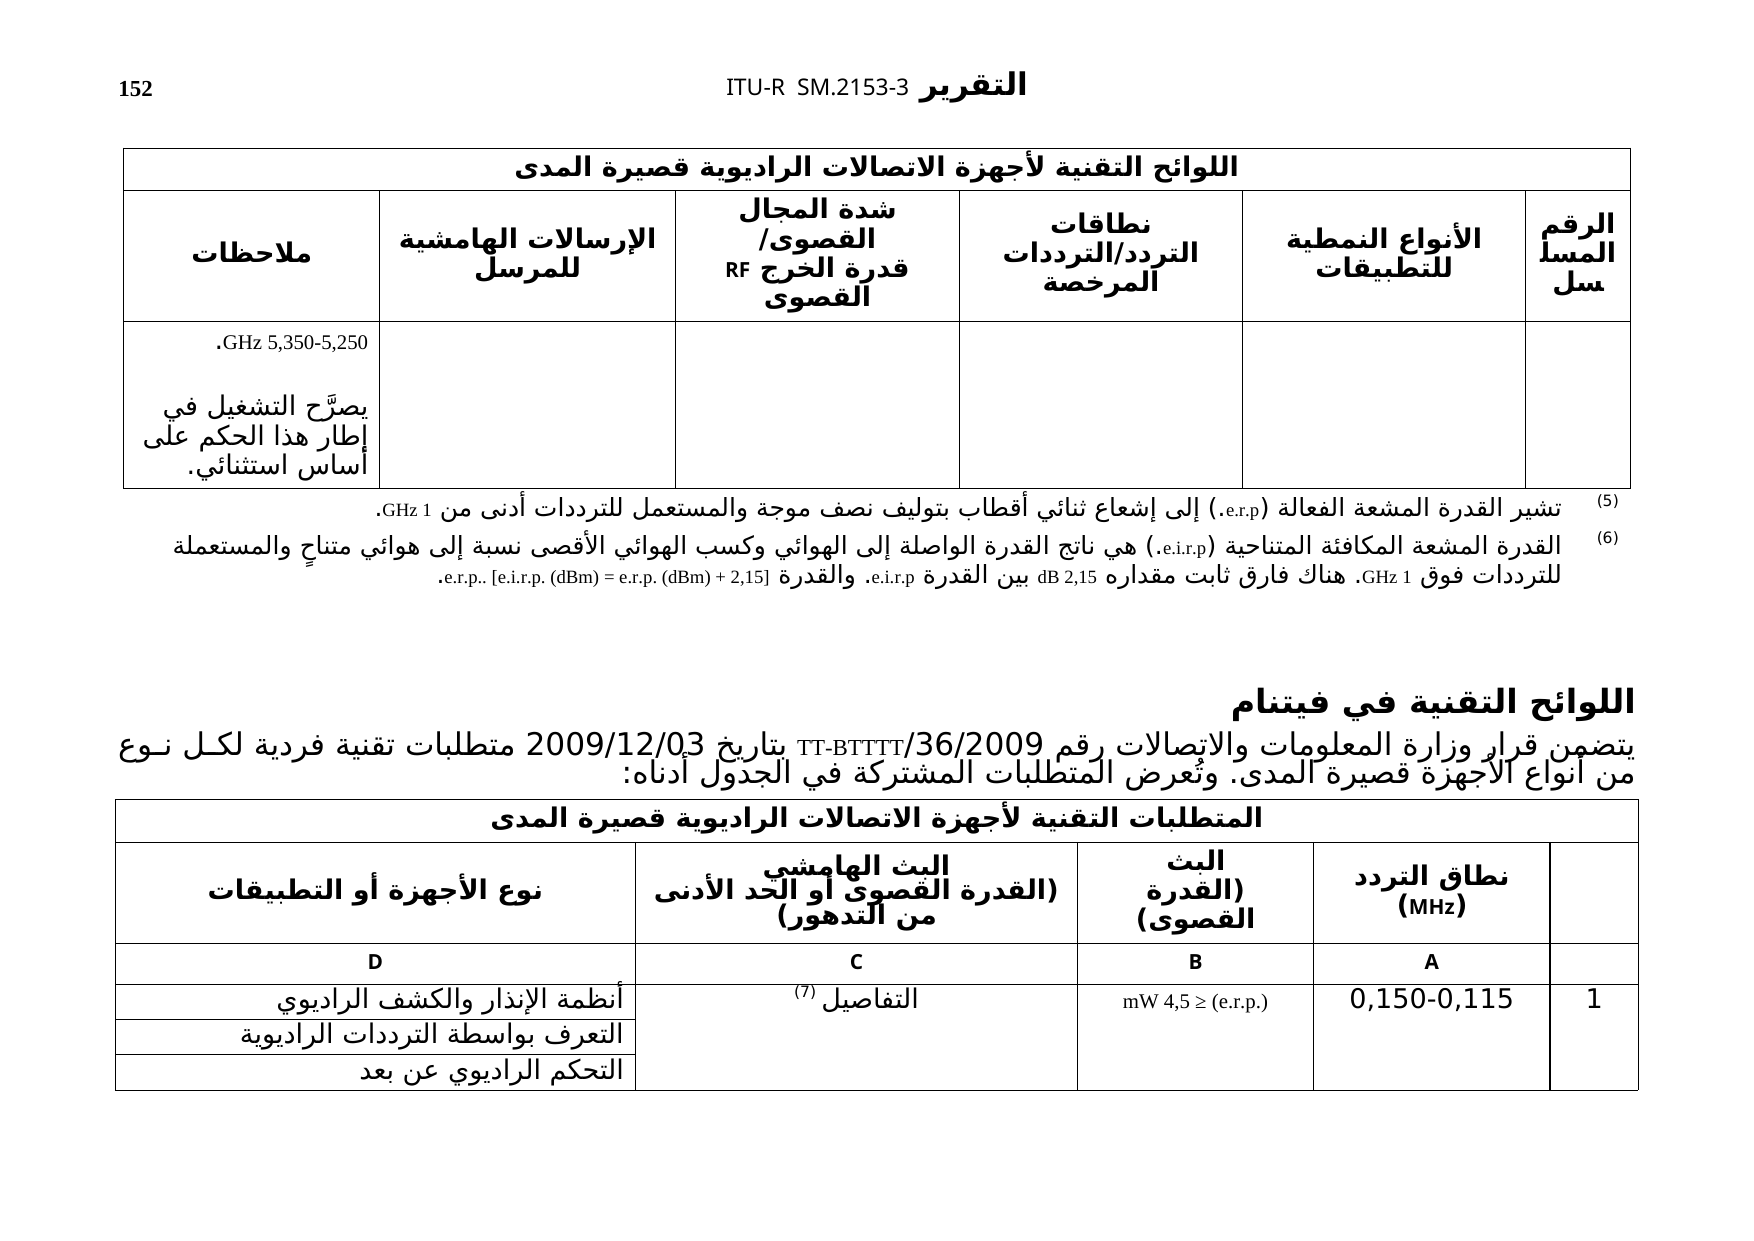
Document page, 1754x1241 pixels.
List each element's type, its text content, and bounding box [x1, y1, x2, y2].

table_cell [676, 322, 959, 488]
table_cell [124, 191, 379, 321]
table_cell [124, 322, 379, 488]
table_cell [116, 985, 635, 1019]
text يتضمن قرار وزارة المعلومات والاتصالات رقم 36/2009/TT-BTTTT بتاريخ 2009/12/03 متطلبات تقنية فردية لكل نوع من أنواع الأجهزة قصيرة المدى. وتُعرض المتطلبات المشتركة في الجدول أدناه: [118, 733, 1636, 791]
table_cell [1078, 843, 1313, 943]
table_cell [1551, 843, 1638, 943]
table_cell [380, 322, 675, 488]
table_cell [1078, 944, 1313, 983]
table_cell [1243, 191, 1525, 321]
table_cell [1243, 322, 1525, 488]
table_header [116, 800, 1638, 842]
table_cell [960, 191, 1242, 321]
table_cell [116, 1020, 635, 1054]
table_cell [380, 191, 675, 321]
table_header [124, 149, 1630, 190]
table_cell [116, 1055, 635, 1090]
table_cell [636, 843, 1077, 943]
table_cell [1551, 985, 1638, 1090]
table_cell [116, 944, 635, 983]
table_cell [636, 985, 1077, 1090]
subtitle اللوائح التقنية في فيتنام [118, 689, 1602, 720]
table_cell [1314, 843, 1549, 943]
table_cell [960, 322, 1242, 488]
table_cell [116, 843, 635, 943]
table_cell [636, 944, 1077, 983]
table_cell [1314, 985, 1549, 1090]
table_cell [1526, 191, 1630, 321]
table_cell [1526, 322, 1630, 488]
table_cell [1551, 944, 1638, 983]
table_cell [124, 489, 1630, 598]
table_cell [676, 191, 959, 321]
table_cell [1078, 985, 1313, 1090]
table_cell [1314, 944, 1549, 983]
